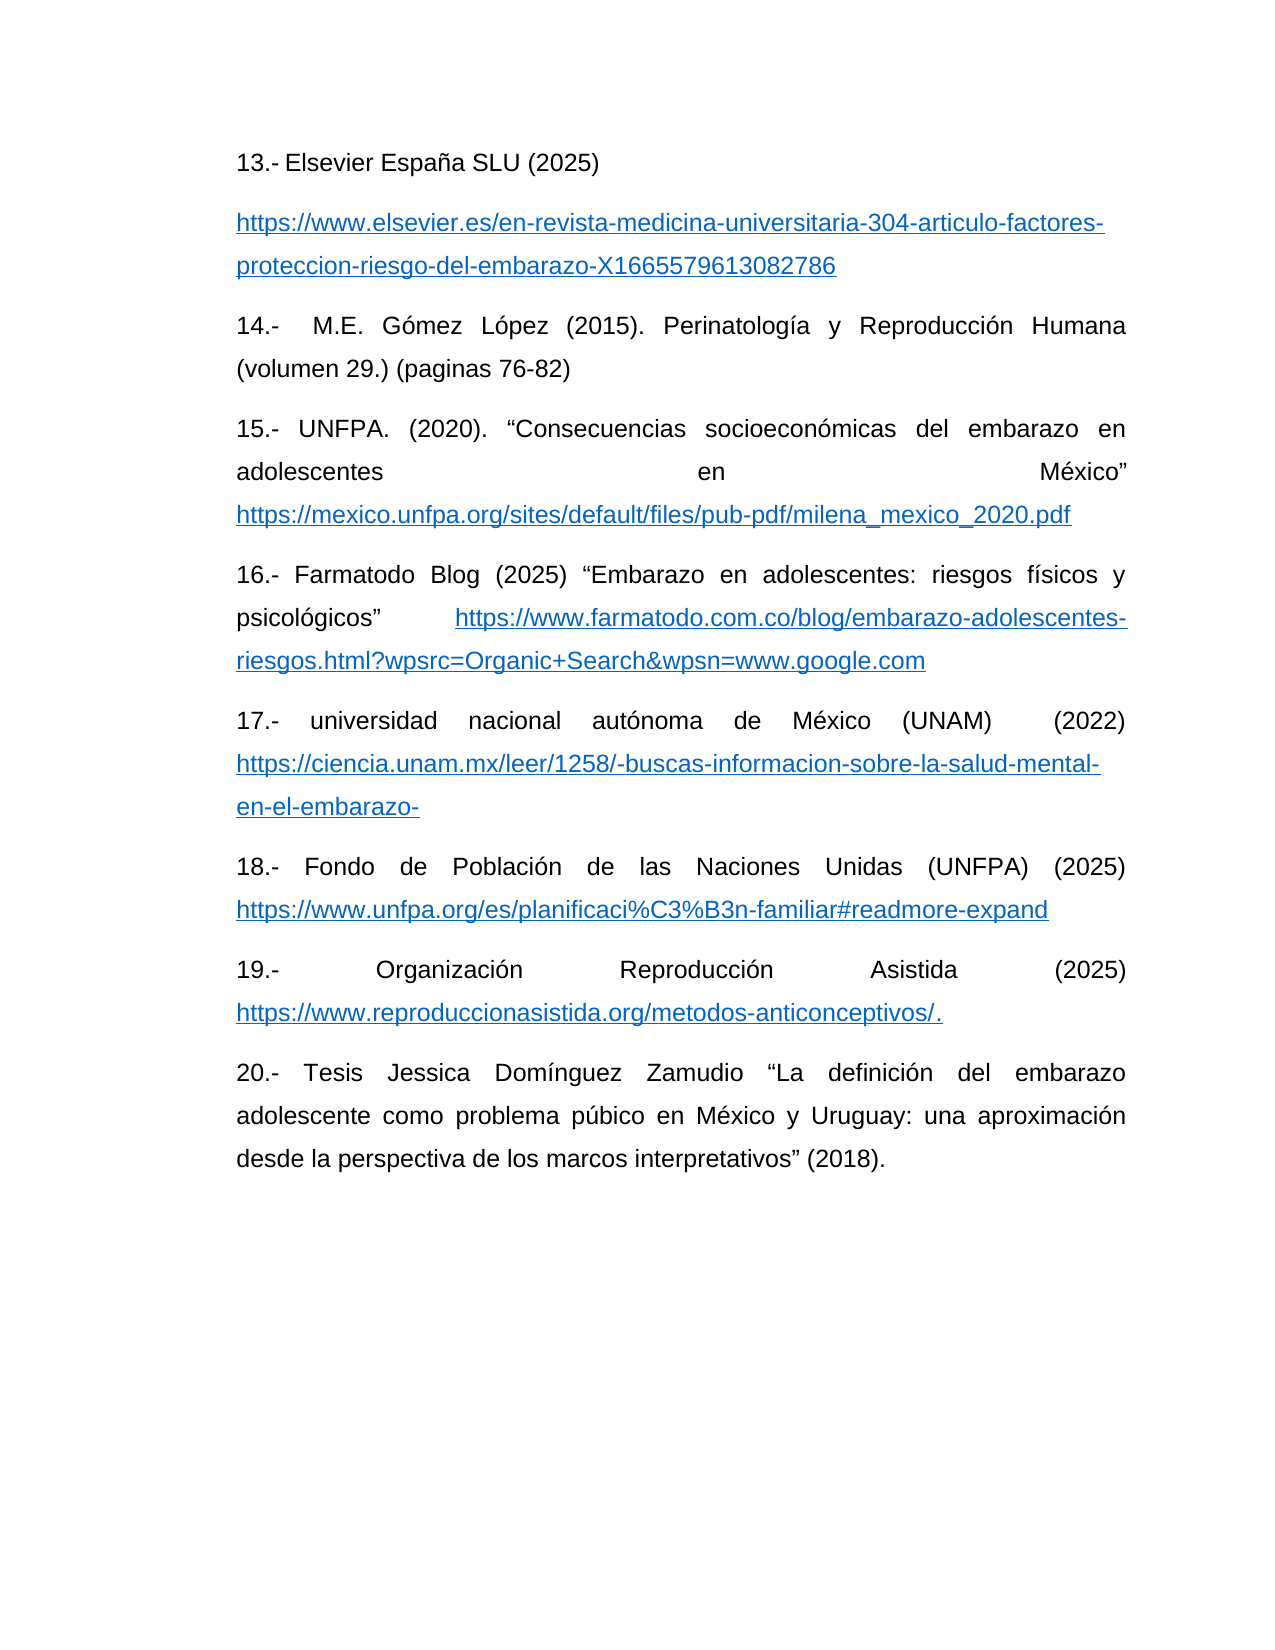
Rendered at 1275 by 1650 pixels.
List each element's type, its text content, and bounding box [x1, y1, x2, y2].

text 20.- Tesis Jessica Domínguez Zamudio “La definición del embarazo adolescente como problema púbico en México y Uruguay: una aproximación desde la perspectiva de los marcos interpretativos” (2018). [236, 1057, 1127, 1172]
text https://www.elsevier.es/en-revista-medicina-universitaria-304-articulo-factores-proteccion-riesgo-del-embarazo-X1665579613082786 [236, 208, 1127, 279]
text 16.- Farmatodo Blog (2025) “Embarazo en adolescentes: riesgos físicos y psicológicos” https://www.farmatodo.com.co/blog/embarazo-adolescentes-riesgos.html?wpsrc=Organic+Search&wpsn=www.google.com [236, 559, 1127, 674]
text 14.- M.E. Gómez López (2015). Perinatología y Reproducción Humana (volumen 29.) (paginas 76-82) [236, 311, 1127, 382]
text 17.- universidad nacional autónoma de México (UNAM) (2022) https://ciencia.unam.mx/leer/1258/-buscas-informacion-sobre-la-salud-mental-en-el-embarazo- [236, 706, 1127, 821]
text 18.- Fondo de Población de las Naciones Unidas (UNFPA) (2025) https://www.unfpa.org/es/planificaci%C3%B3n-familiar#readmore-expand [236, 852, 1127, 923]
text 15.- UNFPA. (2020). “Consecuencias socioeconómicas del embarazo en adolescentes en México” https://mexico.unfpa.org/sites/default/files/pub-pdf/milena_mexico_2020.pdf [236, 413, 1127, 528]
text 13.- Elsevier España SLU (2025) [236, 148, 1127, 176]
text 19.- Organización Reproducción Asistida (2025) https://www.reproduccionasistida.org/metodos-anticonceptivos/. [236, 954, 1127, 1026]
